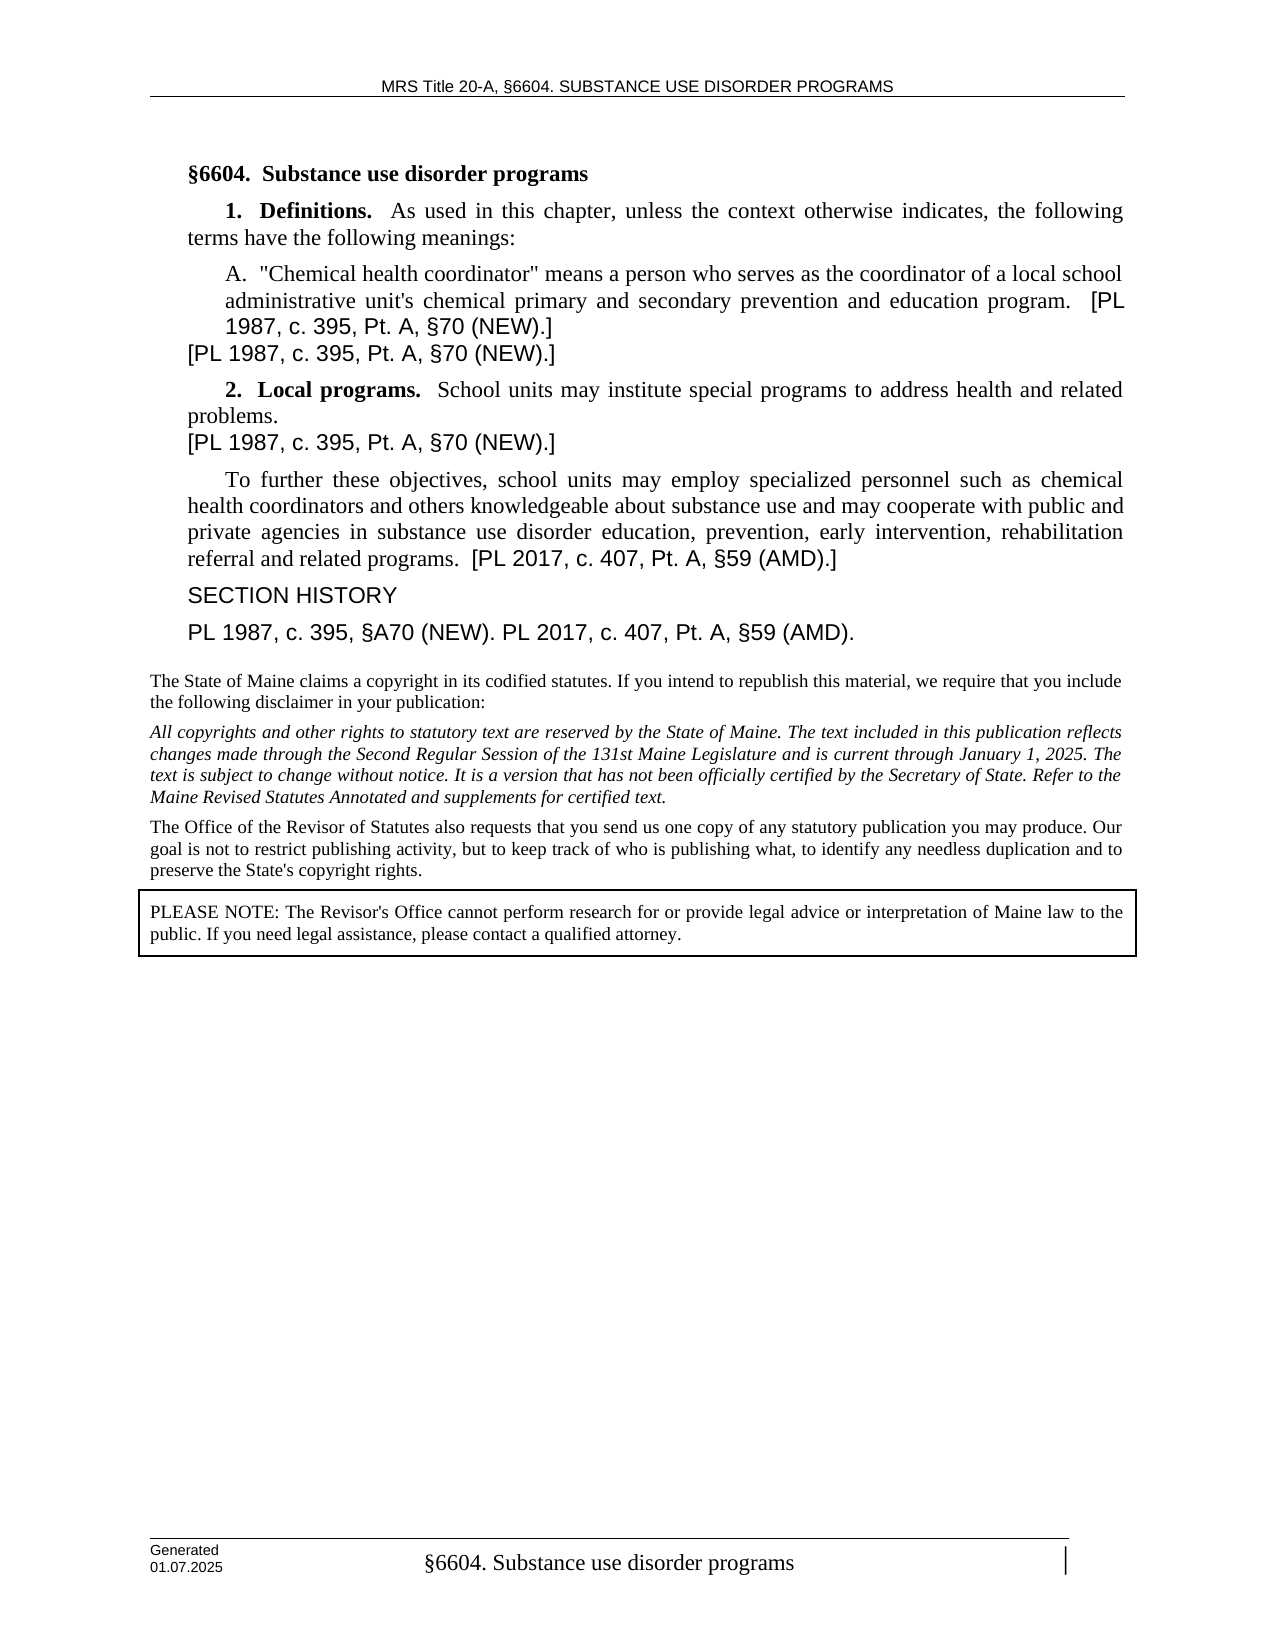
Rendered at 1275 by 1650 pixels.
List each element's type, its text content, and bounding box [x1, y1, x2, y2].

text §6604. Substance use disorder programs [187, 160, 1125, 187]
text To further these objectives, school units may employ specialized personnel such as chemical health coordinators and others knowledgeable about substance use and may cooperate with public and private agencies in substance use disorder education, prevention, early intervention, rehabilitation referral and related programs. [PL 2017, c. 407, Pt. A, §59 (AMD).] [187, 466, 1125, 571]
text 1. Definitions. As used in this chapter, unless the context otherwise indicates, the following terms have the following meanings: [187, 197, 1125, 250]
text The State of Maine claims a copyright in its codified statutes. If you intend to republish this material, we require that you include the following disclaimer in your publication: [150, 670, 1125, 713]
text SECTION HISTORY [187, 582, 1125, 608]
text 2. Local programs. School units may institute special programs to address health and related problems. [187, 376, 1125, 429]
text PL 1987, c. 395, §A70 (NEW). PL 2017, c. 407, Pt. A, §59 (AMD). [187, 618, 1125, 645]
text PLEASE NOTE: The Revisor's Office cannot perform research for or provide legal advice or interpretation of Maine law to the public. If you need legal assistance, please contact a qualified attorney. [140, 891, 1135, 955]
text [PL 1987, c. 395, Pt. A, §70 (NEW).] [187, 429, 1125, 455]
text All copyrights and other rights to statutory text are reserved by the State of Maine. The text included in this publication reflects changes made through the Second Regular Session of the 131st Maine Legislature and is current through January 1, 2025 . The text is subject to change without notice. It is a version that has not been officially certified by the Secretary of State. Refer to the Maine Revised Statutes Annotated and supplements for certified text. [150, 721, 1125, 807]
text The Office of the Revisor of Statutes also requests that you send us one copy of any statutory publication you may produce. Our goal is not to restrict publishing activity, but to keep track of who is publishing what, to identify any needless duplication and to preserve the State's copyright rights. [150, 816, 1125, 881]
text [PL 1987, c. 395, Pt. A, §70 (NEW).] [187, 339, 1125, 366]
text A. "Chemical health coordinator" means a person who serves as the coordinator of a local school administrative unit's chemical primary and secondary prevention and education program. [PL 1987, c. 395, Pt. A, §70 (NEW).] [225, 260, 1125, 339]
